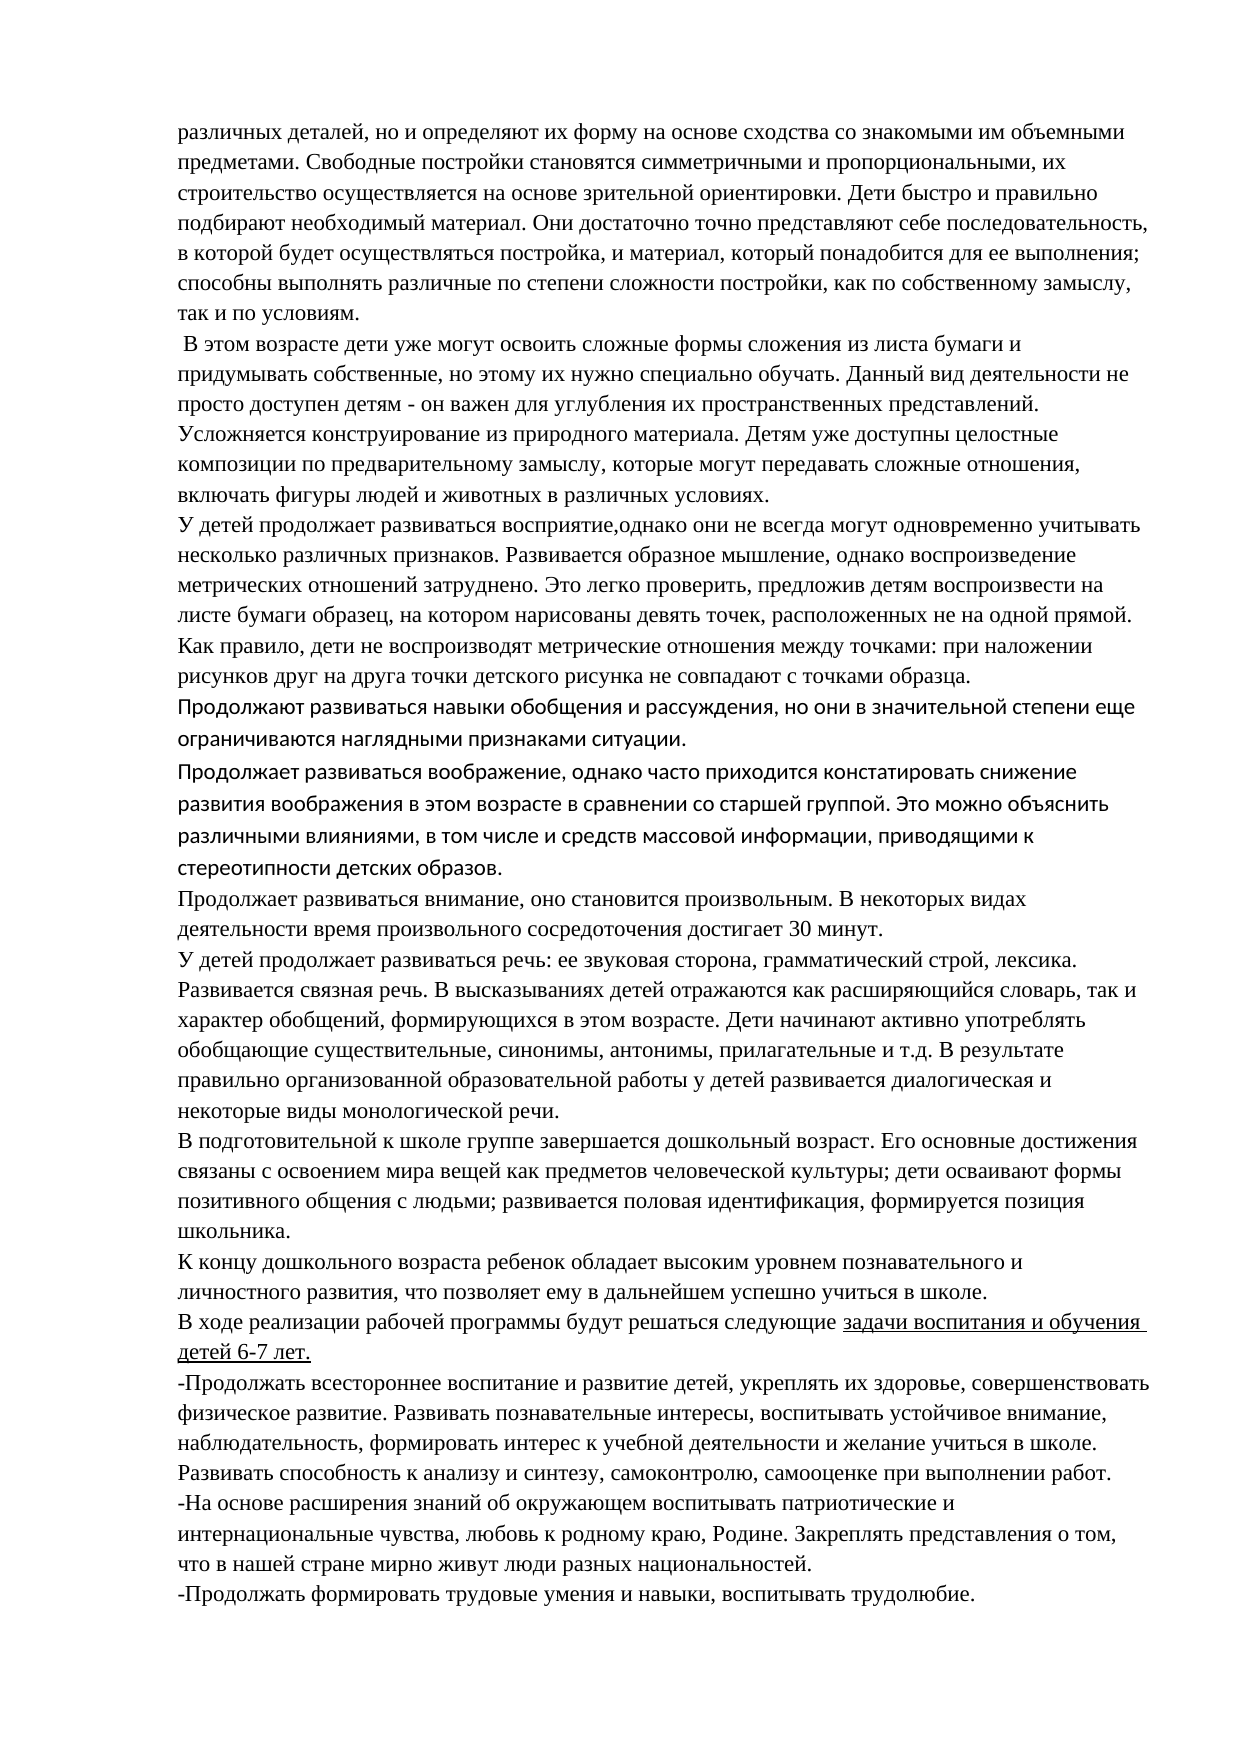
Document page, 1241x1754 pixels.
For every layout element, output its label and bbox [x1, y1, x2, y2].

text [177, 118, 1152, 1606]
